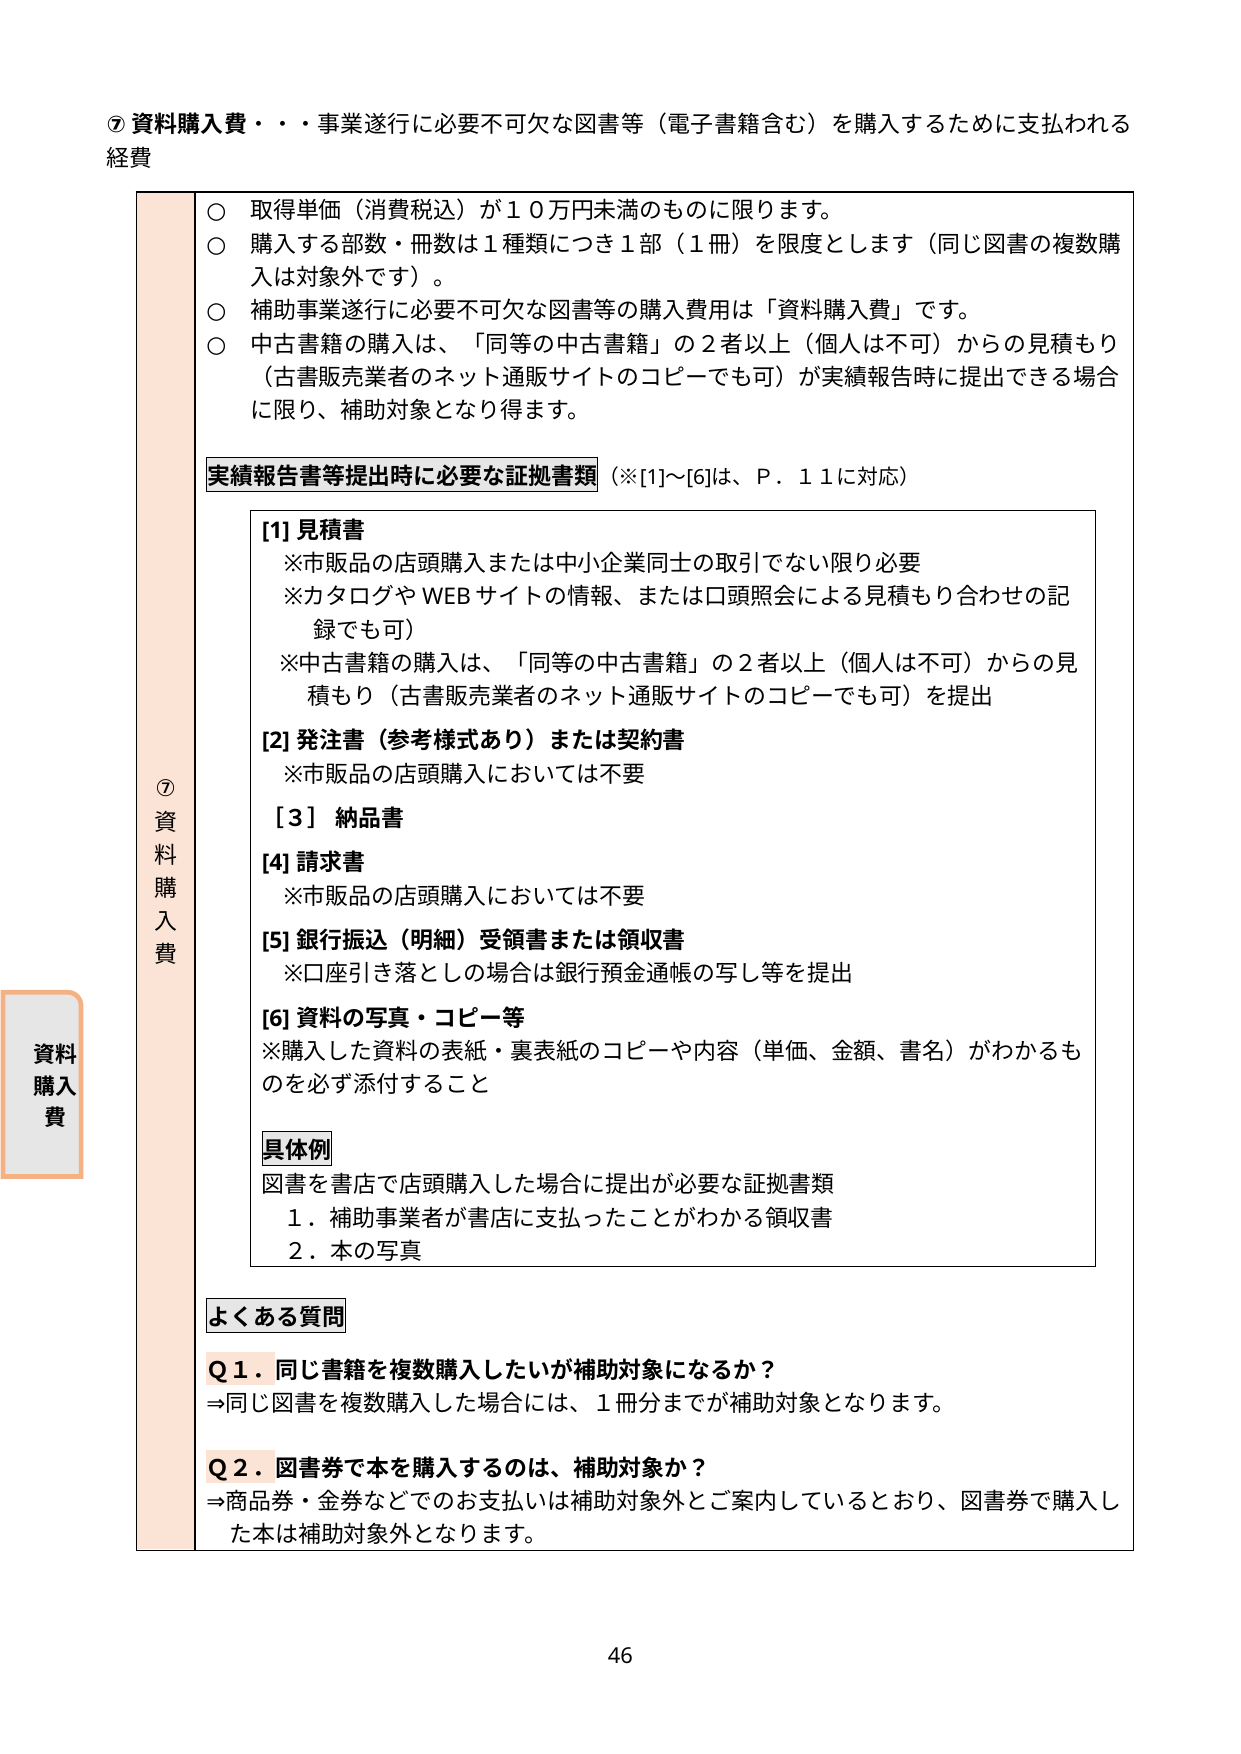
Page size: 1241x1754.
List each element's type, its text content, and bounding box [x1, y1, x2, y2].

text ⑦資料購入費・・・事業遂行に必要不可欠な図書等（電子書籍含む）を購入するために支払われる経費 [106, 106, 1134, 173]
table_header 取得単価（消費税込）が１０万円未満のものに限ります。 購入する部数・冊数は１種類につき１部（１冊）を限度とします（同じ図書の複数購入は対象外です）。 補助事業遂行に必要不可欠な図書等の購入費用は「資料購入費」です。 中古書籍の購入は、「同等の中古書籍」の２者以上（個人は不可）からの見積もり（古書販売業者のネット通販サイトのコピーでも可）が実績報告時に提出できる場合に限り、補助対象となり得ます。 実績報告書等提出時に必要な証拠書類（※[1]～[6]は、Ｐ．１１に対応） よくある質問 Ｑ１．同じ書籍を複数購入したいが補助対象になるか？ ⇒同じ図書を複数購入した場合には、１冊分までが補助対象となります。 Ｑ２．図書券で本を購入するのは、補助対象か？ ⇒商品券・金券などでのお支払いは補助対象外とご案内しているとおり、図書券で購入した本は補助対象外となります。 [196, 193, 1133, 1549]
table_header ⑦資料購入費 [137, 193, 194, 1549]
